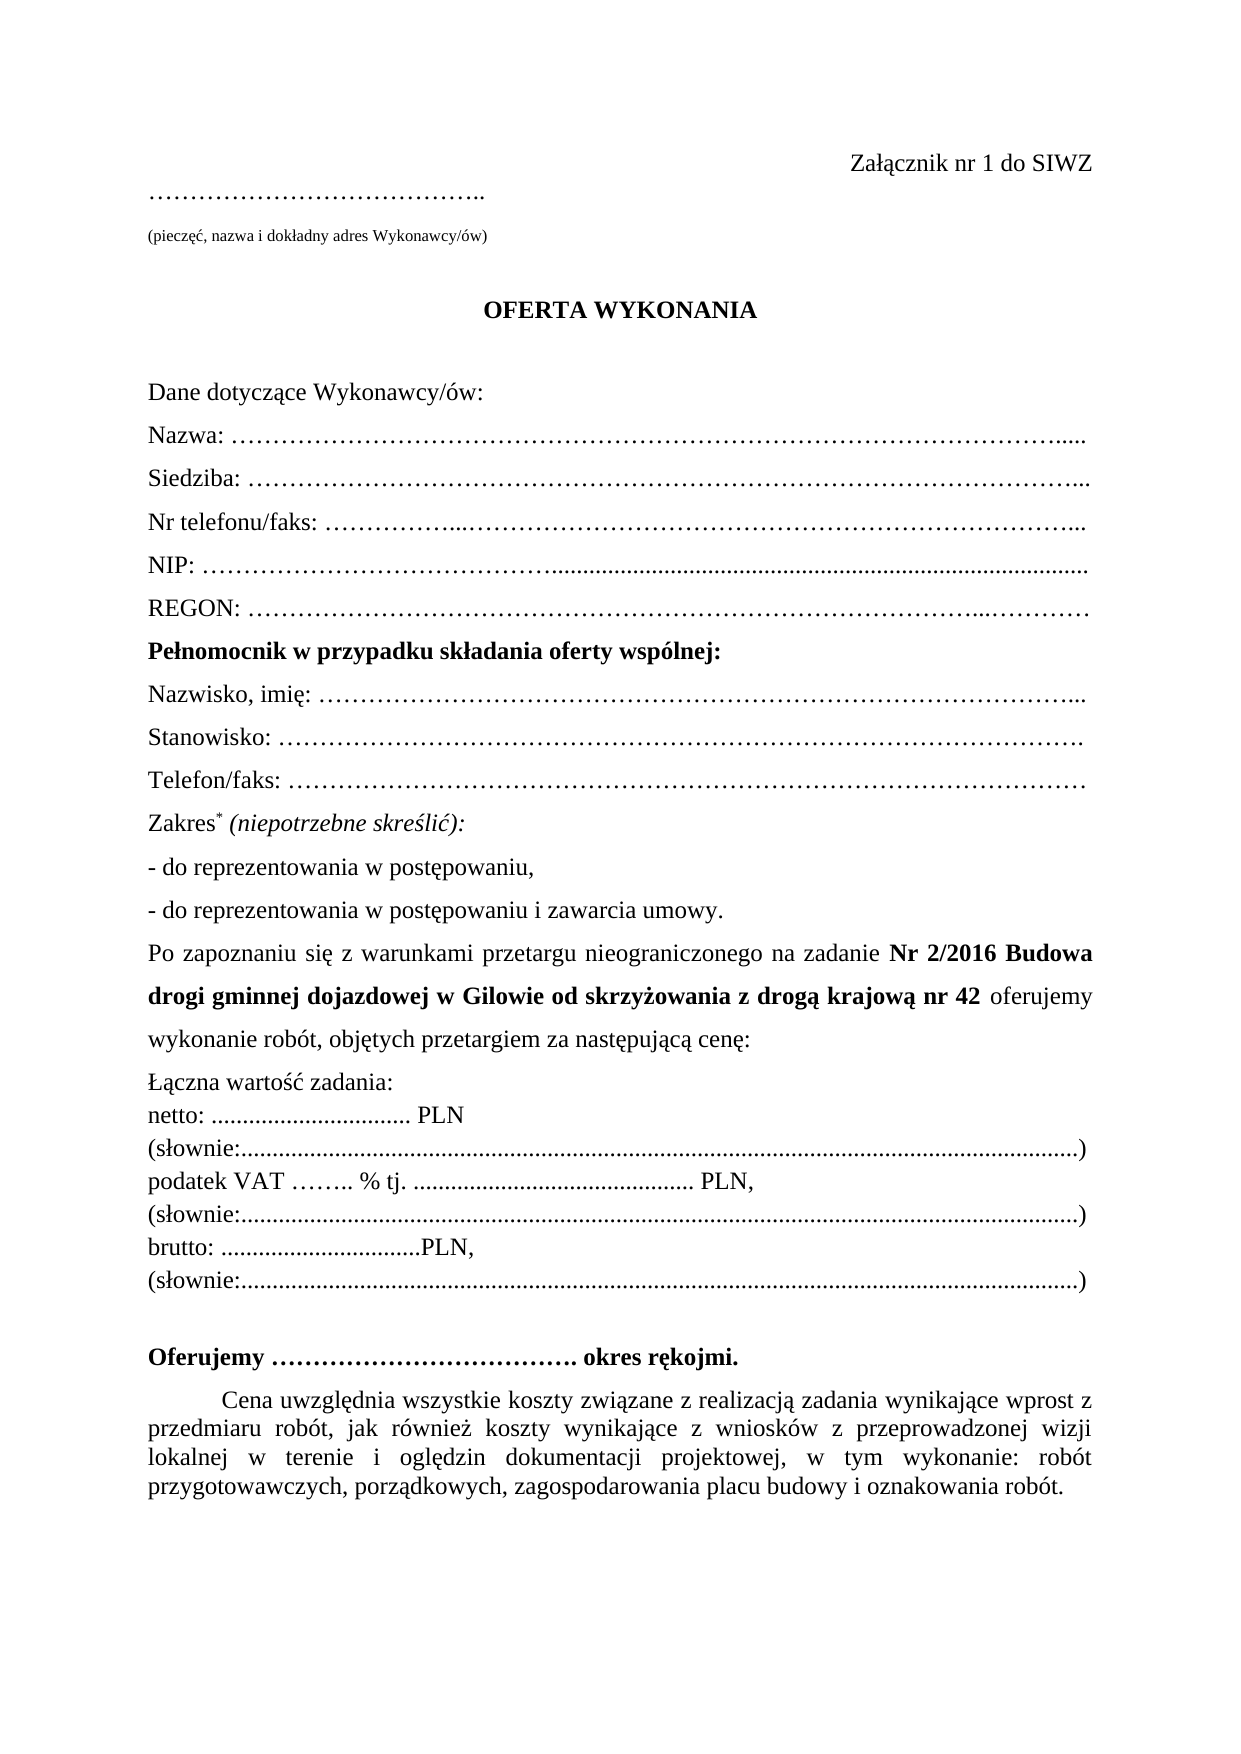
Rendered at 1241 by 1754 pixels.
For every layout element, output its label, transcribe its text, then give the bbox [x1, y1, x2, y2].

text Łączna wartość zadania: [148, 1067, 1093, 1096]
text - do reprezentowania w postępowaniu i zawarcia umowy. [148, 895, 1093, 923]
text (pieczęć, nazwa i dokładny adres Wykonawcy/ów) [148, 226, 1093, 245]
text Załącznik nr 1 do SIWZ [189, 148, 1093, 176]
text Pełnomocnik w przypadku składania oferty wspólnej: [148, 636, 1093, 665]
text Nr telefonu/faks: ……………...………………………………………………………………... [148, 507, 1093, 535]
text ………………………………….. [148, 176, 1093, 205]
text Siedziba: ………………………………………………………………………………………... [148, 463, 1093, 492]
text Stanowisko: ……………………………………………………………………………………. [148, 722, 1093, 751]
text NIP: ……………………………………...................................................................................... [148, 550, 1093, 578]
text (słownie:......................................................................................................................................) [148, 1199, 1093, 1228]
text (słownie:......................................................................................................................................) [148, 1133, 1093, 1162]
text REGON: ……………………………………………………………………………...………… [148, 593, 1093, 622]
subtitle OFERTA WYKONANIA [148, 295, 1093, 323]
text Zakres* (niepotrzebne skreślić): [148, 808, 1093, 837]
text (słownie:......................................................................................................................................) [148, 1265, 1093, 1294]
text Po zapoznaniu się z warunkami przetargu nieograniczonego na zadanie Nr 2/2016 Budowa drogi gminnej dojazdowej w Gilowie od skrzyżowania z drogą krajową nr 42 oferujemy wykonanie robót, objętych przetargiem za następującą cenę: [148, 938, 1093, 1053]
text podatek VAT …….. % tj. ............................................. PLN, [148, 1166, 1093, 1195]
text Telefon/faks: …………………………………………………………………………………… [148, 765, 1093, 794]
text Cena uwzględnia wszystkie koszty związane z realizacją zadania wynikające wprost z przedmiaru robót, jak również koszty wynikające z wniosków z przeprowadzonej wizji lokalnej w terenie i oględzin dokumentacji projektowej, w tym wykonanie: robót przygotowawczych, porządkowych, zagospodarowania placu budowy i oznakowania robót. [148, 1385, 1093, 1500]
text Nazwa: ………………………………………………………………………………………..... [148, 420, 1093, 449]
text - do reprezentowania w postępowaniu, [148, 852, 1093, 880]
text Oferujemy ………………………………. okres rękojmi. [148, 1342, 1093, 1370]
text netto: ................................ PLN [148, 1100, 1093, 1129]
text Dane dotyczące Wykonawcy/ów: [148, 377, 1093, 406]
text Nazwisko, imię: ………………………………………………………………………………... [148, 679, 1093, 708]
text brutto: ................................PLN, [148, 1232, 1093, 1261]
